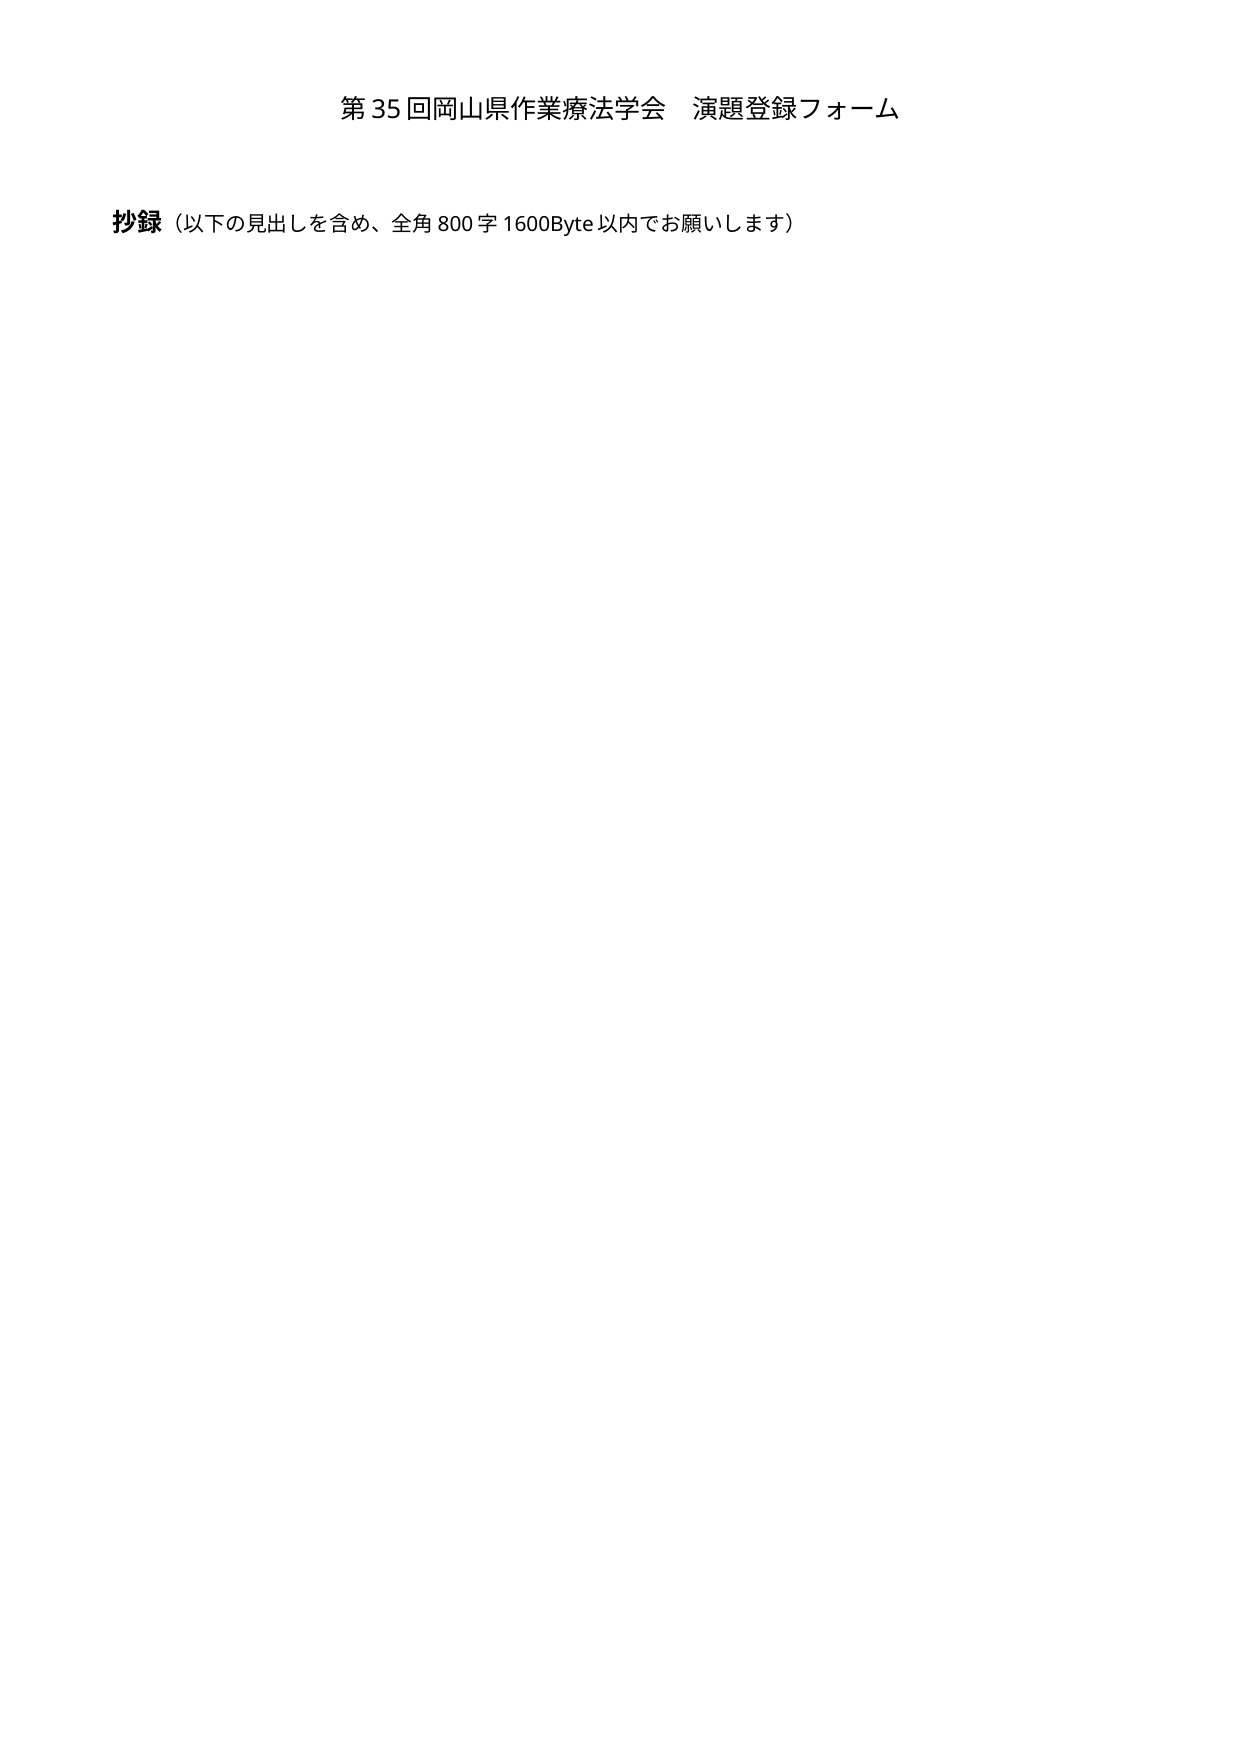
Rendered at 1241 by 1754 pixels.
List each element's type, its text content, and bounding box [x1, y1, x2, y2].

text 抄録（以下の見出しを含め、全角800字1600Byte以内でお願いします） [112, 202, 1128, 239]
